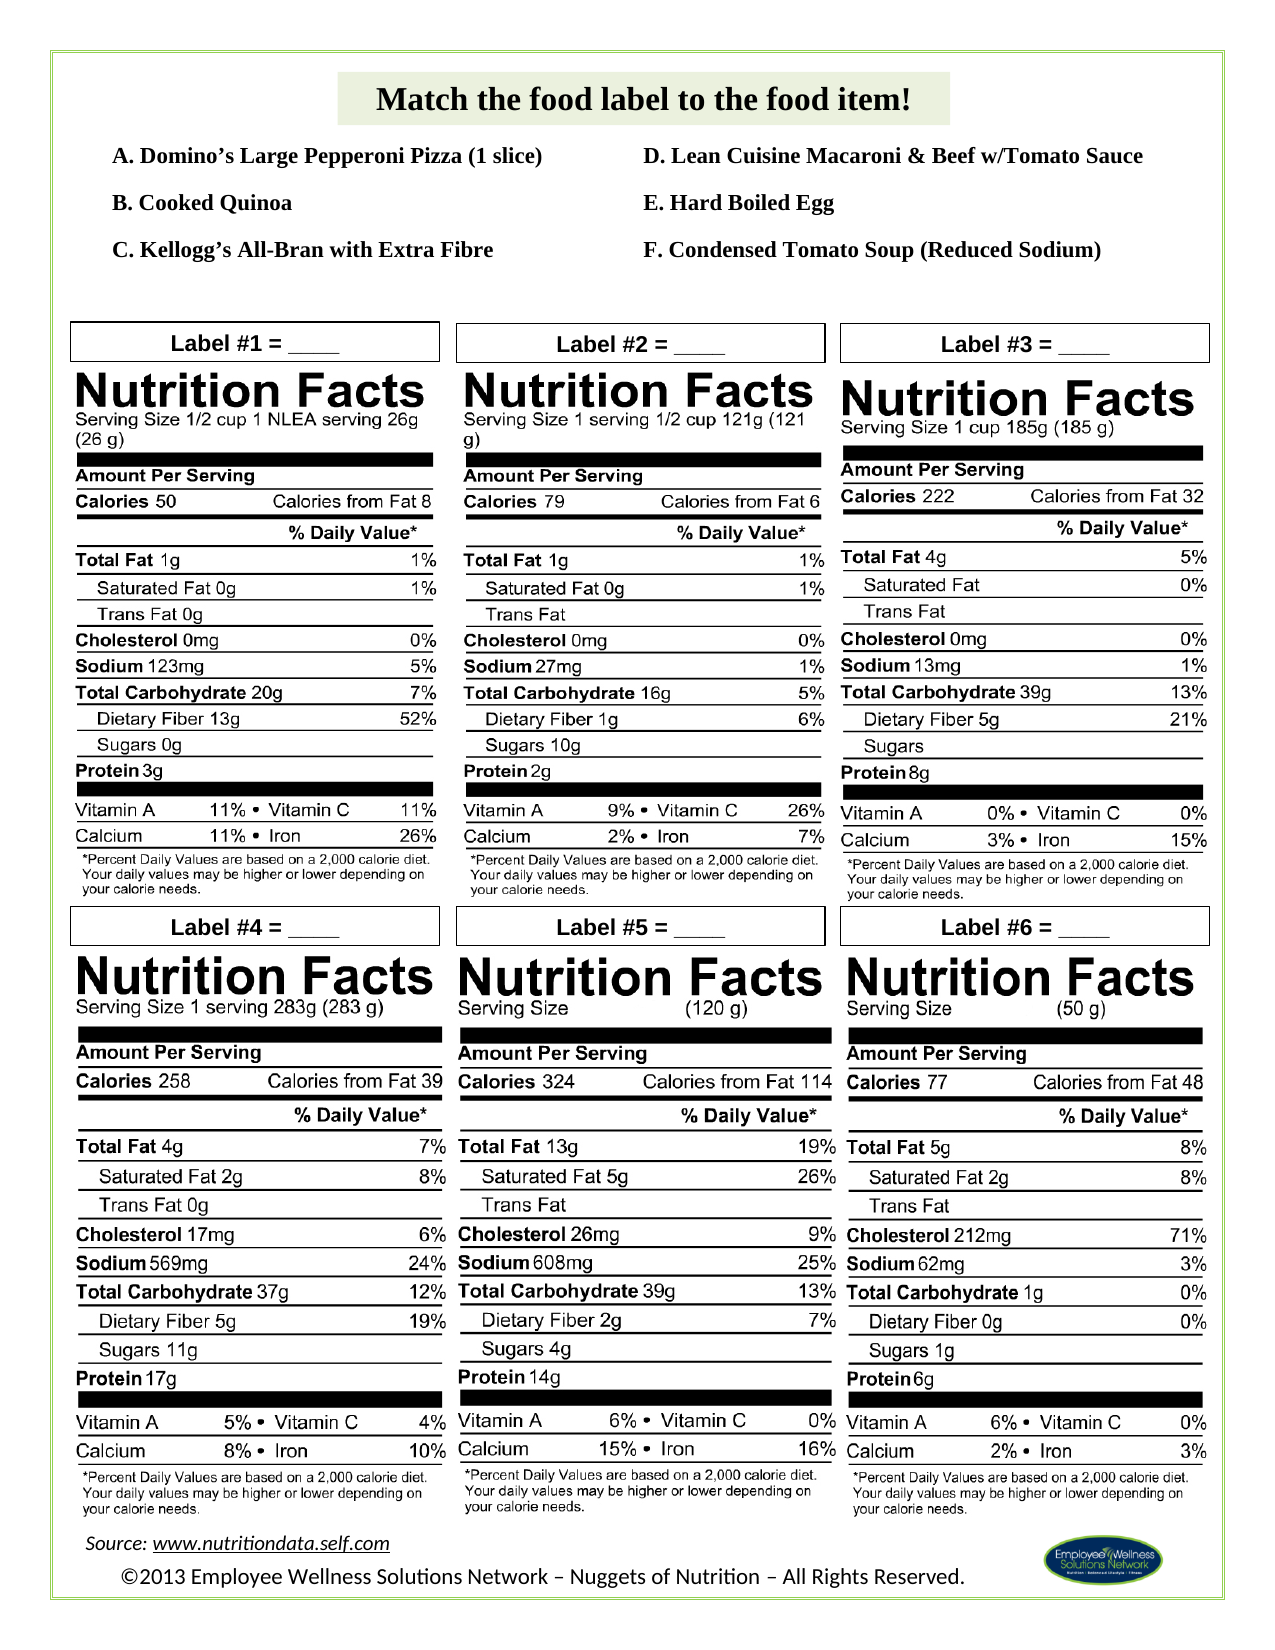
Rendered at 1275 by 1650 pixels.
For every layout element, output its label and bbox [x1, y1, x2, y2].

picture [1042, 1533, 1164, 1587]
picture [834, 378, 1210, 902]
picture [456, 370, 825, 902]
picture [70, 953, 449, 1520]
picture [451, 953, 839, 1519]
picture [70, 370, 439, 902]
picture [840, 953, 1211, 1520]
